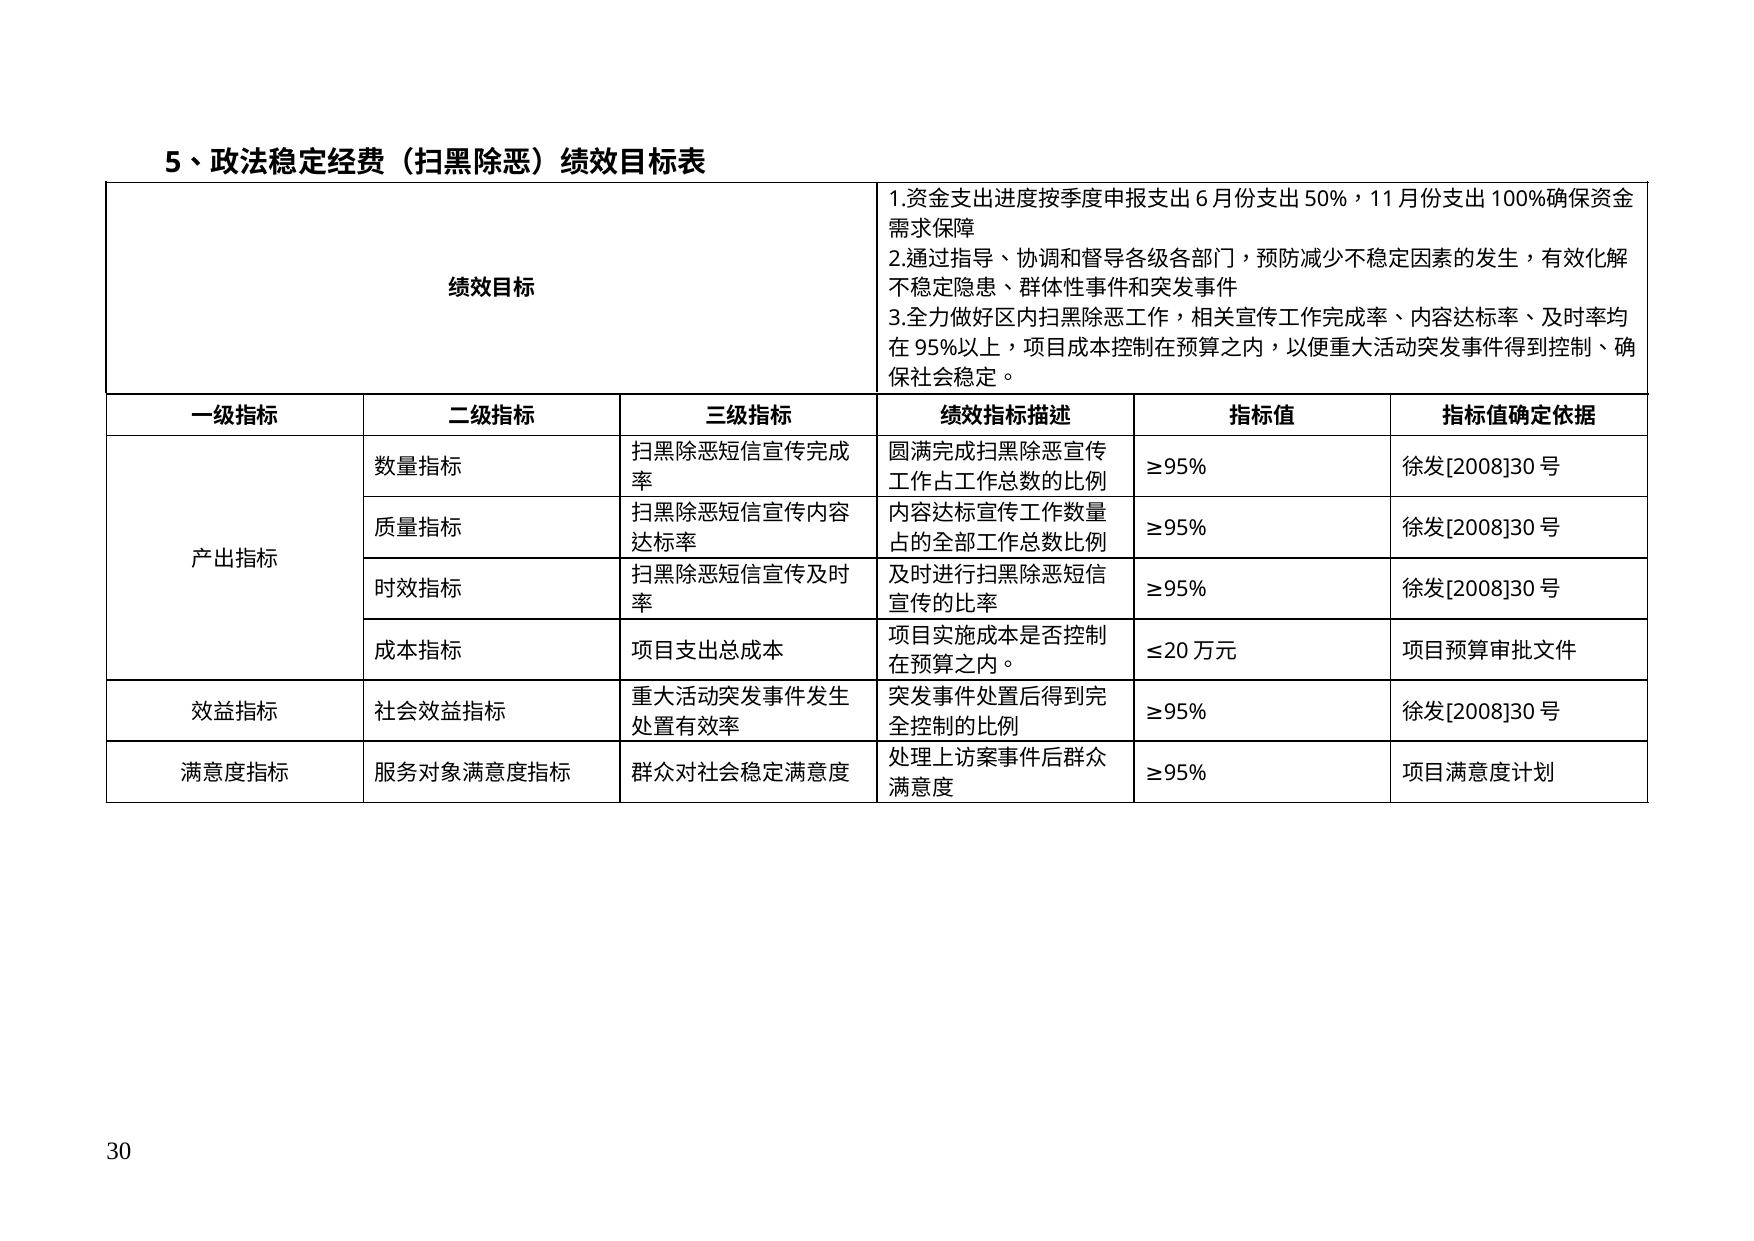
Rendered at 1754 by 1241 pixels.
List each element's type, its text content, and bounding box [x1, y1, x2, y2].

table_cell 时效指标 [364, 559, 619, 618]
table_cell 社会效益指标 [364, 681, 619, 740]
table_cell 项目实施成本是否控制在预算之内。 [878, 620, 1133, 679]
table_cell 效益指标 [107, 681, 363, 740]
table_cell 徐发[2008]30号 [1391, 497, 1647, 557]
table_header 绩效指标描述 [878, 395, 1133, 435]
table_cell 扫黑除恶短信宣传内容达标率 [621, 497, 876, 557]
table_cell 项目满意度计划 [1391, 742, 1647, 802]
table_cell 满意度指标 [107, 742, 363, 802]
table_cell 质量指标 [364, 497, 619, 557]
table_header 绩效目标 [107, 183, 876, 392]
table_cell ≥95% [1135, 742, 1390, 802]
table_cell 徐发[2008]30号 [1391, 436, 1647, 496]
table_cell ≥95% [1135, 681, 1390, 740]
table_cell 产出指标 [107, 436, 363, 679]
table_cell 项目预算审批文件 [1391, 620, 1647, 679]
table_cell 圆满完成扫黑除恶宣传工作占工作总数的比例 [878, 436, 1133, 496]
table_cell 扫黑除恶短信宣传及时率 [621, 559, 876, 618]
table_cell 服务对象满意度指标 [364, 742, 619, 802]
table_header 指标值确定依据 [1391, 395, 1647, 435]
table_cell ≥95% [1135, 559, 1390, 618]
table_cell 突发事件处置后得到完全控制的比例 [878, 681, 1133, 740]
table_cell 成本指标 [364, 620, 619, 679]
table_header 三级指标 [621, 395, 876, 435]
table_cell ≤20万元 [1135, 620, 1390, 679]
table_cell 徐发[2008]30号 [1391, 681, 1647, 740]
table_header 指标值 [1135, 395, 1390, 435]
table_header 二级指标 [364, 395, 619, 435]
table_header 1.资金支出进度按季度申报支出6月份支出50%，11月份支出100%确保资金需求保障 2.通过指导、协调和督导各级各部门，预防减少不稳定因素的发生，有效化解不稳定隐患、群体性事件和突发事件 3.全力做好区内扫黑除恶工作，相关宣传工作完成率、内容达标率、及时率均在95%以上，项目成本控制在预算之内，以便重大活动突发事件得到控制、确保社会稳定。 [878, 183, 1647, 392]
text 5、政法稳定经费（扫黑除恶）绩效目标表 [106, 142, 1648, 181]
table_cell 内容达标宣传工作数量占的全部工作总数比例 [878, 497, 1133, 557]
table_cell 项目支出总成本 [621, 620, 876, 679]
table_cell 处理上访案事件后群众满意度 [878, 742, 1133, 802]
table_cell 重大活动突发事件发生处置有效率 [621, 681, 876, 740]
table_cell 数量指标 [364, 436, 619, 496]
table_cell 群众对社会稳定满意度 [621, 742, 876, 802]
table_cell 及时进行扫黑除恶短信宣传的比率 [878, 559, 1133, 618]
table_cell 扫黑除恶短信宣传完成率 [621, 436, 876, 496]
table_cell ≥95% [1135, 436, 1390, 496]
table_header 一级指标 [107, 395, 363, 435]
table_cell ≥95% [1135, 497, 1390, 557]
table_cell 徐发[2008]30号 [1391, 559, 1647, 618]
